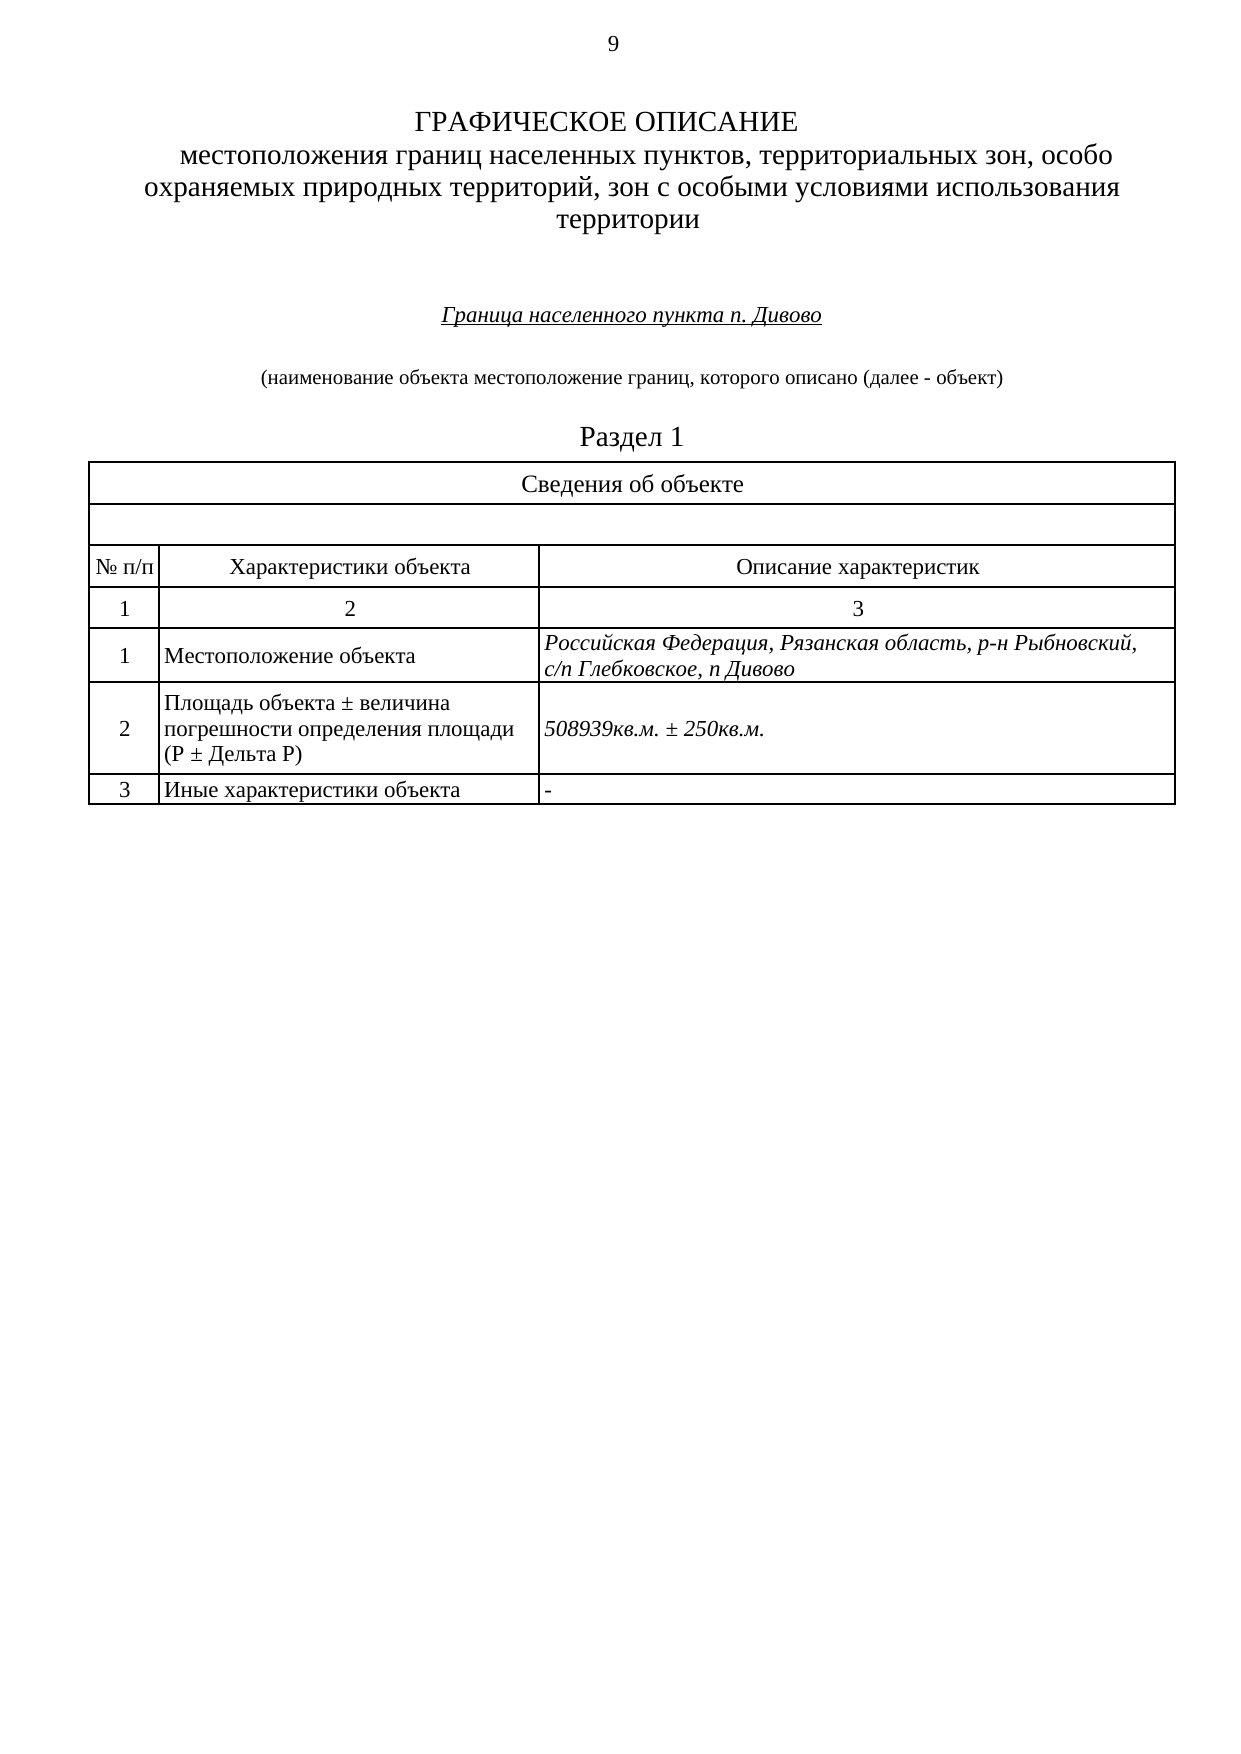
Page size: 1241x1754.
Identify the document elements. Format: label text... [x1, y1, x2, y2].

table_cell - [540, 775, 1174, 803]
text местоположения границ населенных пунктов, территориальных зон, особо охраняемых природных территорий, зон с особыми условиями использования [144, 139, 1188, 202]
text ГРАФИЧЕСКОЕ ОПИСАНИЕ [209, 105, 1004, 138]
text (наименование объекта местоположение границ, которого описано (далее - объект) [260, 365, 1004, 389]
table_cell 2 [90, 683, 158, 773]
table_cell 1 [90, 629, 158, 681]
table_cell Иные характеристики объекта [160, 775, 538, 803]
table_cell 3 [540, 588, 1174, 627]
table_cell 3 [90, 775, 158, 803]
table_header Сведения об объекте [90, 463, 1174, 502]
text территории [556, 202, 1188, 235]
table_cell 508939кв.м. ± 250кв.м. [540, 683, 1174, 773]
table_cell № п/п [90, 546, 158, 586]
table_cell Описание характеристик [540, 546, 1174, 586]
table_cell [90, 505, 1174, 544]
table_cell Характеристики объекта [160, 546, 538, 586]
text Граница населенного пункта п. Дивово [259, 301, 1004, 327]
table_cell Местоположение объекта [160, 629, 538, 681]
table_cell 2 [160, 588, 538, 627]
table_cell Российская Федерация, Рязанская область, р-н Рыбновский, с/п Глебковское, п Дивово [540, 629, 1174, 681]
table_cell Площадь объекта ± величина погрешности определения площади (P ± Дельта P) [160, 683, 538, 773]
table_cell 1 [90, 588, 158, 627]
text Раздел 1 [260, 419, 1004, 453]
